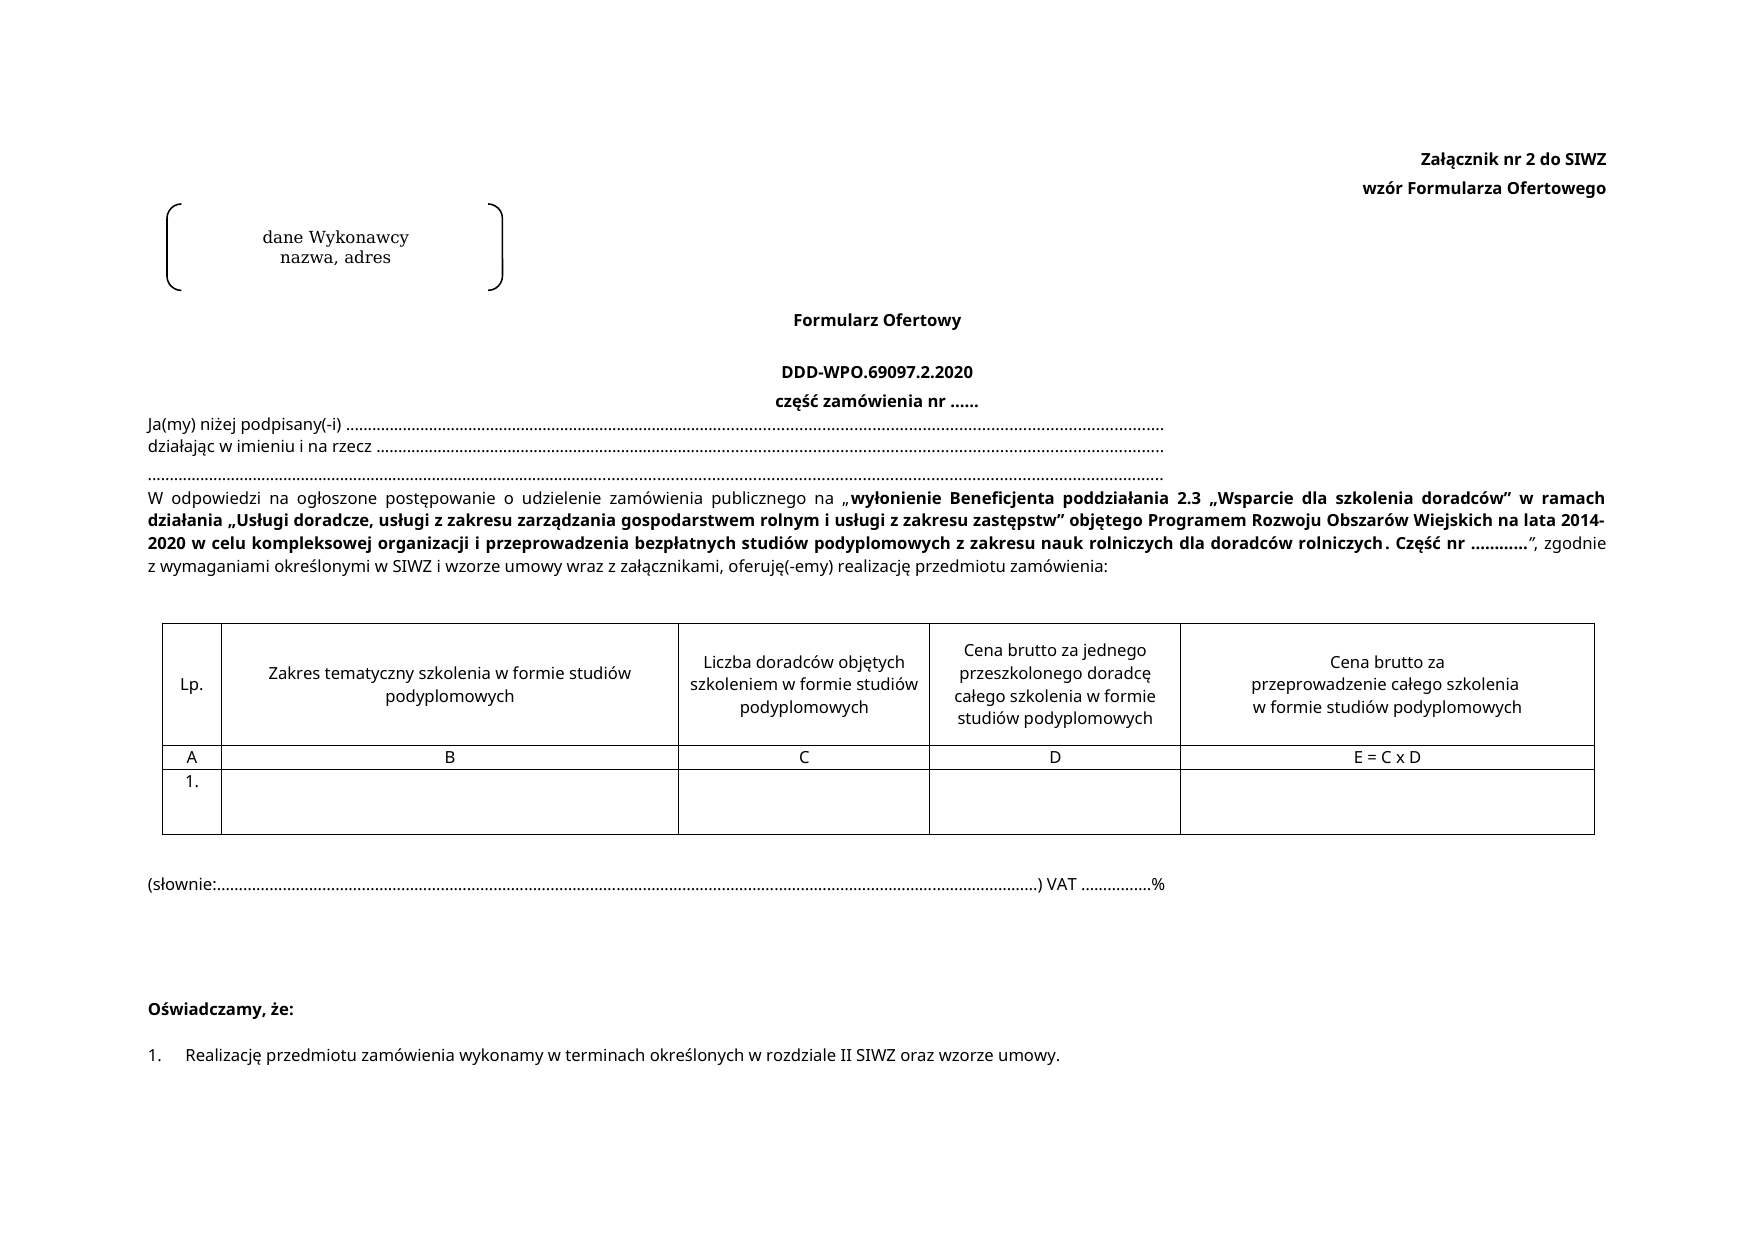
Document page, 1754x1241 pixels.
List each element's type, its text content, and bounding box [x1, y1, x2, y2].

text część zamówienia nr …… [148, 389, 1606, 412]
table_cell B [222, 746, 678, 769]
table_cell [930, 770, 1180, 834]
text działając w imieniu i na rzecz [148, 435, 1606, 457]
table_cell A [163, 746, 221, 769]
table_cell C [679, 746, 929, 769]
text DDD-WPO.69097.2.2020 [148, 360, 1606, 383]
table_header Lp. [163, 624, 221, 745]
text Formularz Ofertowy [148, 206, 1606, 331]
text W odpowiedzi na ogłoszone postępowanie o udzielenie zamówienia publicznego na „wyłonienie Beneficjenta poddziałania 2.3 „Wsparcie dla szkolenia doradców” w ramach działania „Usługi doradcze, usługi z zakresu zarządzania gospodarstwem rolnym i usługi z zakresu zastępstw” objętego Programem Rozwoju Obszarów Wiejskich na lata 2014-2020 w celu kompleksowej organizacji i przeprowadzenia bezpłatnych studiów podyplomowych z zakresu nauk rolniczych dla doradców rolniczych. Część nr …………”, zgodnie z wymaganiami określonymi w SIWZ i wzorze umowy wraz z załącznikami, oferuję(-emy) realizację przedmiotu zamówienia: [148, 486, 1606, 577]
table_cell D [930, 746, 1180, 769]
table_cell [222, 770, 678, 834]
text Ja(my) niżej podpisany(-i) [148, 412, 1606, 435]
table_cell [1181, 770, 1594, 834]
text (słownie:…………………………………………………………….………………………………………………………………………………………………………) VAT …………….% [148, 873, 1606, 896]
table_cell E = C x D [1181, 746, 1594, 769]
table_cell [679, 770, 929, 834]
table_header Liczba doradców objętych szkoleniem w formie studiów podyplomowych [679, 624, 929, 745]
text Oświadczamy, że: [148, 998, 1606, 1021]
table_cell 1. [163, 770, 221, 834]
text Załącznik nr 2 do SIWZ [1329, 148, 1606, 170]
table_header Cena brutto za jednego przeszkolonego doradcę całego szkolenia w formie studiów podyplomowych [930, 624, 1180, 745]
table_header Cena brutto za przeprowadzenie całego szkolenia w formie studiów podyplomowych [1181, 624, 1594, 745]
table_header Zakres tematyczny szkolenia w formie studiów podyplomowych [222, 624, 678, 745]
text wzór Formularza Ofertowego [591, 177, 1606, 199]
list Realizację przedmiotu zamówienia wykonamy w terminach określonych w rozdziale II SIWZ oraz wzorze umowy. [148, 1043, 1606, 1066]
